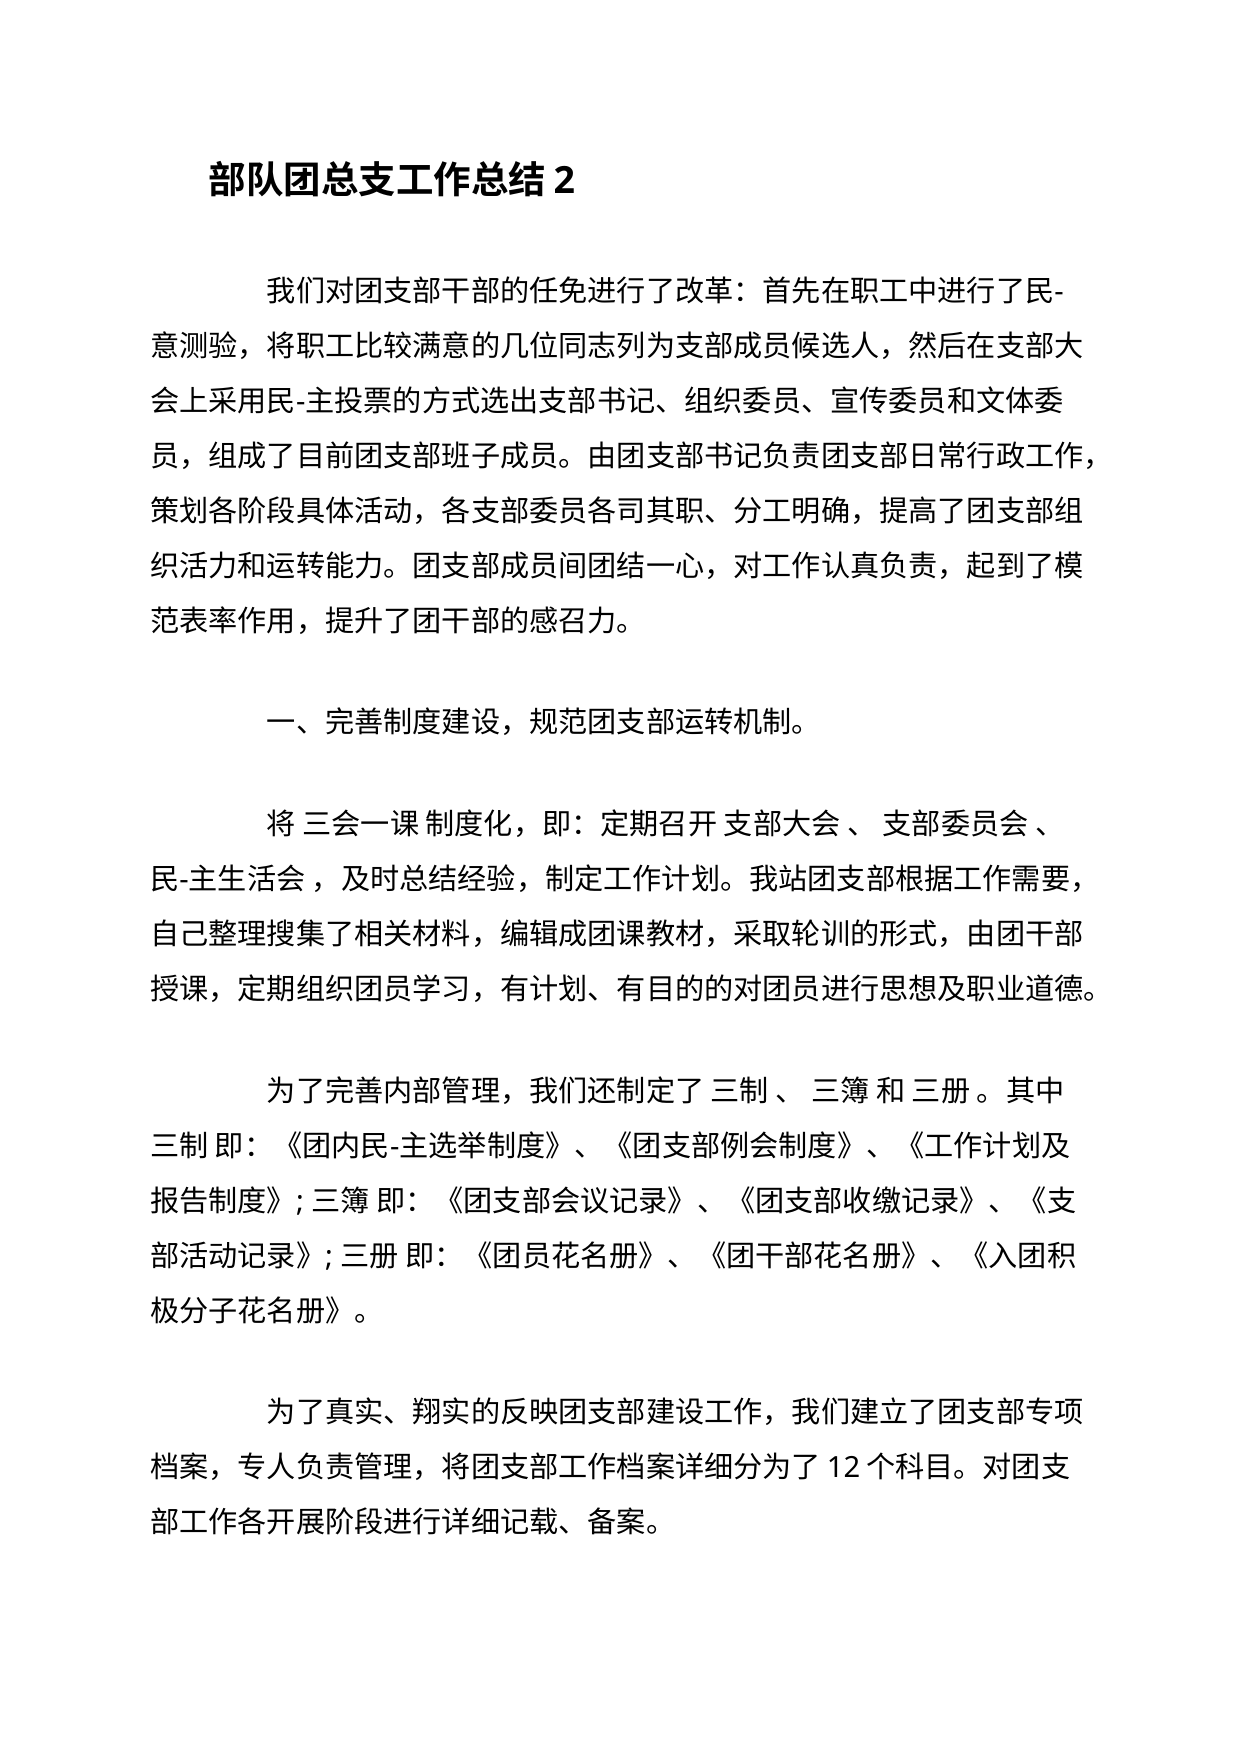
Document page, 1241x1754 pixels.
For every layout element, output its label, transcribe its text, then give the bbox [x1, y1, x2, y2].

text 我们对团支部干部的任免进行了改革：首先在职工中进行了民-意测验，将职工比较满意的几位同志列为支部成员候选人，然后在支部大会上采用民-主投票的方式选出支部书记、组织委员、宣传委员和文体委员，组成了目前团支部班子成员。由团支部书记负责团支部日常行政工作，策划各阶段具体活动，各支部委员各司其职、分工明确，提高了团支部组织活力和运转能力。团支部成员间团结一心，对工作认真负责，起到了模范表率作用，提升了团干部的感召力。 [150, 268, 1090, 639]
text 一、完善制度建设，规范团支部运转机制。 [150, 699, 1090, 741]
text 为了完善内部管理，我们还制定了 三制 、 三簿 和 三册 。其中 三制 即：《团内民-主选举制度》、《团支部例会制度》、《工作计划及报告制度》; 三簿 即：《团支部会议记录》、《团支部收缴记录》、《支部活动记录》; 三册 即：《团员花名册》、《团干部花名册》、《入团积极分子花名册》。 [150, 1067, 1090, 1329]
text 为了真实、翔实的反映团支部建设工作，我们建立了团支部专项档案，专人负责管理，将团支部工作档案详细分为了12个科目。对团支部工作各开展阶段进行详细记载、备案。 [150, 1389, 1090, 1541]
text 将 三会一课 制度化，即：定期召开 支部大会 、 支部委员会 、 民-主生活会 ，及时总结经验，制定工作计划。我站团支部根据工作需要，自己整理搜集了相关材料，编辑成团课教材，采取轮训的形式，由团干部授课，定期组织团员学习，有计划、有目的的对团员进行思想及职业道德。 [150, 801, 1090, 1008]
text 部队团总支工作总结2 [150, 150, 1090, 204]
